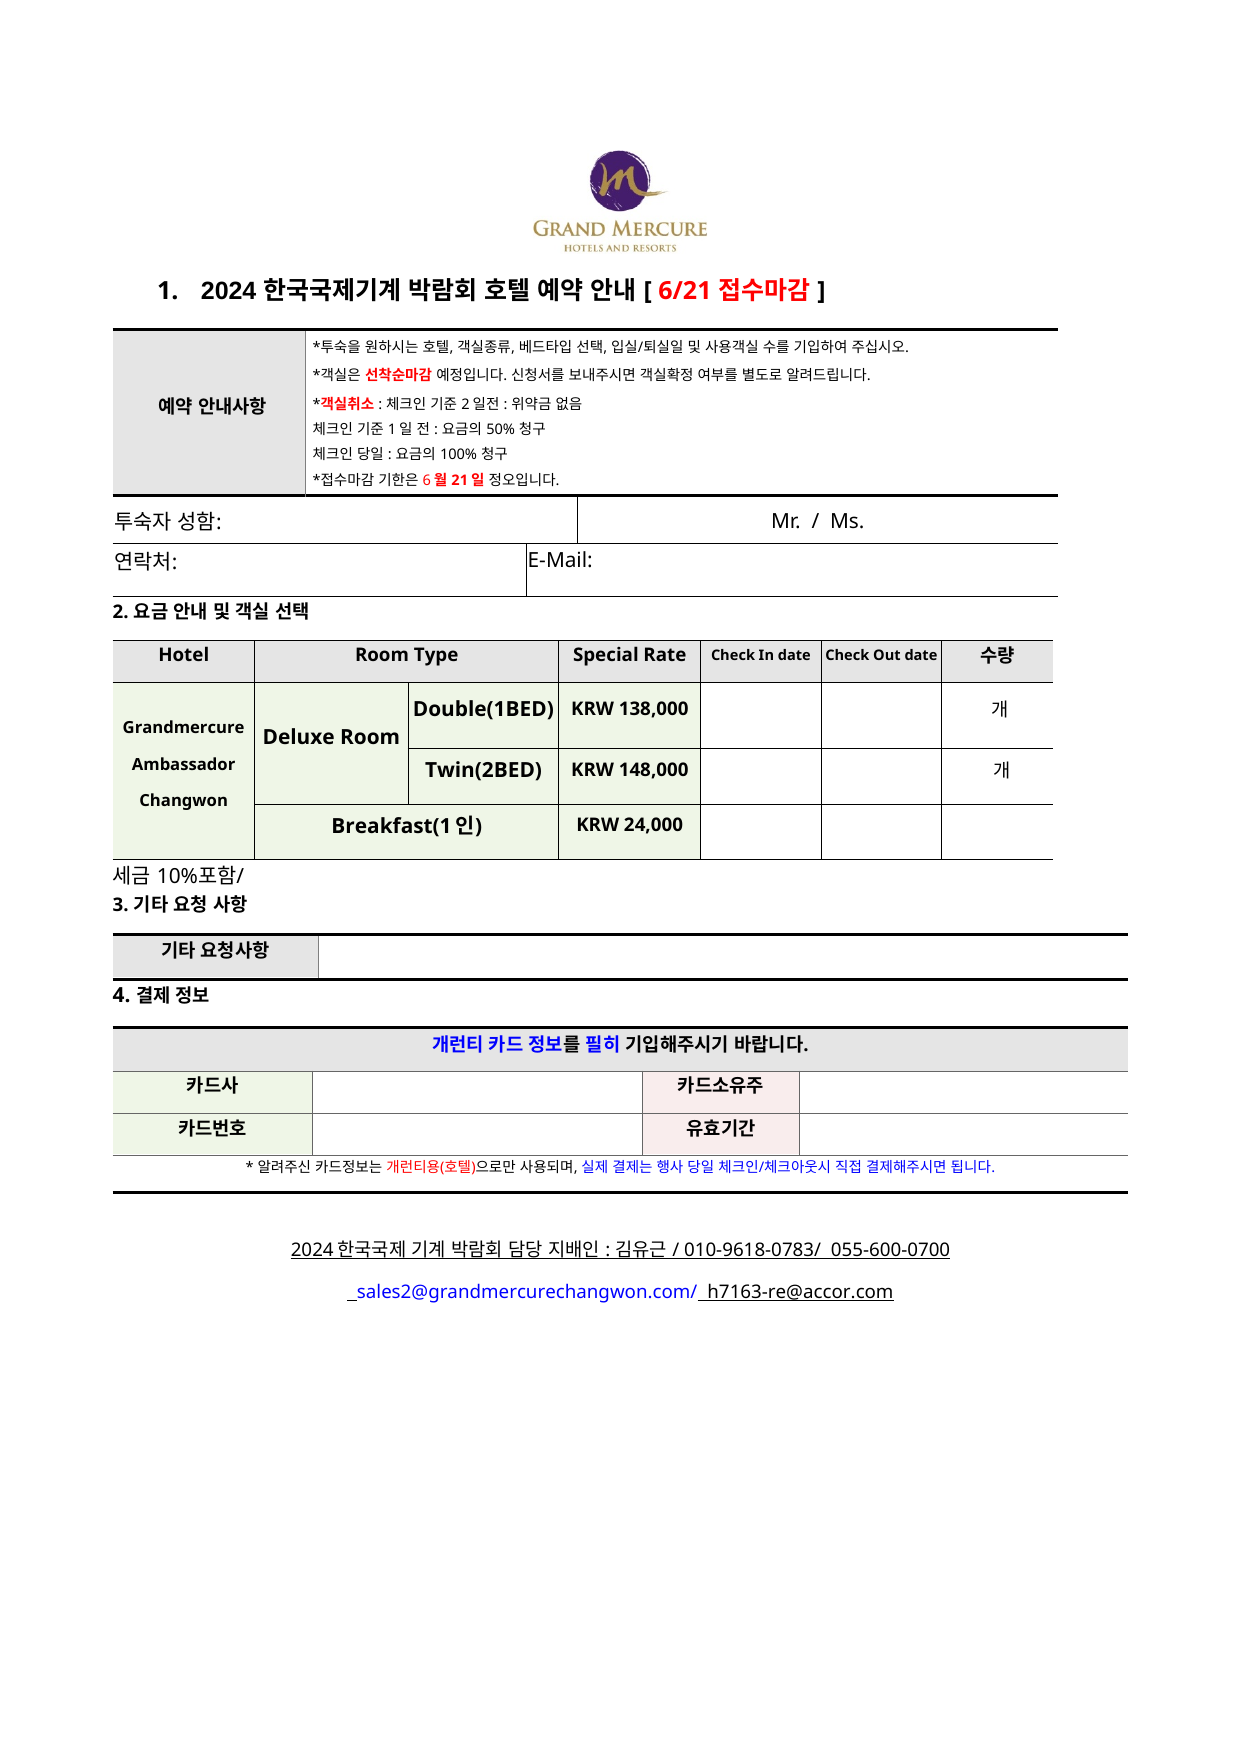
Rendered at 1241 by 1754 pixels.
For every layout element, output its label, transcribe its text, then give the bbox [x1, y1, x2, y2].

table_cell Grandmercure Ambassador Changwon [113, 683, 254, 859]
table_cell Double(1BED) [409, 683, 558, 748]
table_cell 카드사 [113, 1072, 312, 1113]
list 2024 한국국제기계 박람회 호텔 예약 안내 [ 6/21 접수마감 ] [157, 270, 1128, 306]
table_cell KRW 24,000 [559, 805, 700, 859]
table_header Special Rate [559, 641, 700, 682]
table_cell * 알려주신 카드정보는 개런티용(호텔)으로만 사용되며, 실제 결제는 행사 당일 체크인/체크아웃시 직접 결제해주시면 됩니다. [113, 1156, 1128, 1191]
table_cell Mr. / Ms. [578, 497, 1057, 543]
table_cell [942, 805, 1053, 859]
table_cell [701, 749, 821, 804]
table_cell [313, 1114, 642, 1154]
table_cell [800, 1072, 1128, 1113]
table_header Room Type [255, 641, 558, 682]
text 4. 결제 정보 [112, 981, 1128, 1009]
table_cell [313, 1072, 642, 1113]
table_cell KRW 148,000 [559, 749, 700, 804]
text 2. 요금 안내 및 객실 선택 [112, 597, 1128, 624]
table_cell Deluxe Room [255, 683, 408, 804]
text 2024한국국제 기계 박람회 담당 지배인 : 김유근 / 010-9618-0783/ 055-600-0700 [112, 1234, 1128, 1262]
table_header 예약 안내사항 [113, 331, 305, 494]
table_cell 카드번호 [113, 1114, 312, 1154]
picture [532, 150, 708, 254]
table_cell [701, 683, 821, 748]
table_cell [822, 749, 941, 804]
table_cell [800, 1114, 1128, 1154]
table_cell 연락처: [113, 544, 526, 596]
table_cell [701, 805, 821, 859]
text 3. 기타 요청 사항 [112, 889, 1128, 917]
table_header 수량 [942, 641, 1053, 682]
table_cell Breakfast(1인) [255, 805, 558, 859]
table_header *투숙을 원하시는 호텔, 객실종류, 베드타입 선택, 입실/퇴실일 및 사용객실 수를 기입하여 주십시오. *객실은 선착순마감 예정입니다. 신청서를 보내주시면 객실확정 여부를 별도로 알려드립니다. *객실취소 : 체크인 기준 2일전 : 위약금 없음 체크인 기준 1일 전 : 요금의 50% 청구 체크인 당일 : 요금의 100% 청구 *접수마감 기한은 6월 21일 정오입니다. [306, 331, 1057, 494]
table_cell [822, 683, 941, 748]
table_cell 개 [942, 683, 1053, 748]
table_cell Twin(2BED) [409, 749, 558, 804]
table_header [319, 936, 1128, 977]
table_cell [822, 805, 941, 859]
table_header Hotel [113, 641, 254, 682]
table_cell 카드소유주 [643, 1072, 799, 1113]
table_cell KRW 138,000 [559, 683, 700, 748]
table_cell 투숙자 성함: [113, 497, 577, 543]
table_header 개런티 카드 정보를 필히 기입해주시기 바랍니다. [113, 1029, 1128, 1071]
table_header Check In date [701, 641, 821, 682]
table_header 기타 요청사항 [113, 936, 318, 977]
table_cell 유효기간 [643, 1114, 799, 1154]
table_cell 개 [942, 749, 1053, 804]
text 세금 10%포함/ [112, 859, 1128, 889]
text sales2@grandmercurechangwon.com/ h7163-re@accor.com [112, 1278, 1128, 1303]
table_cell E-Mail: [527, 544, 1057, 596]
table_header Check Out date [822, 641, 941, 682]
